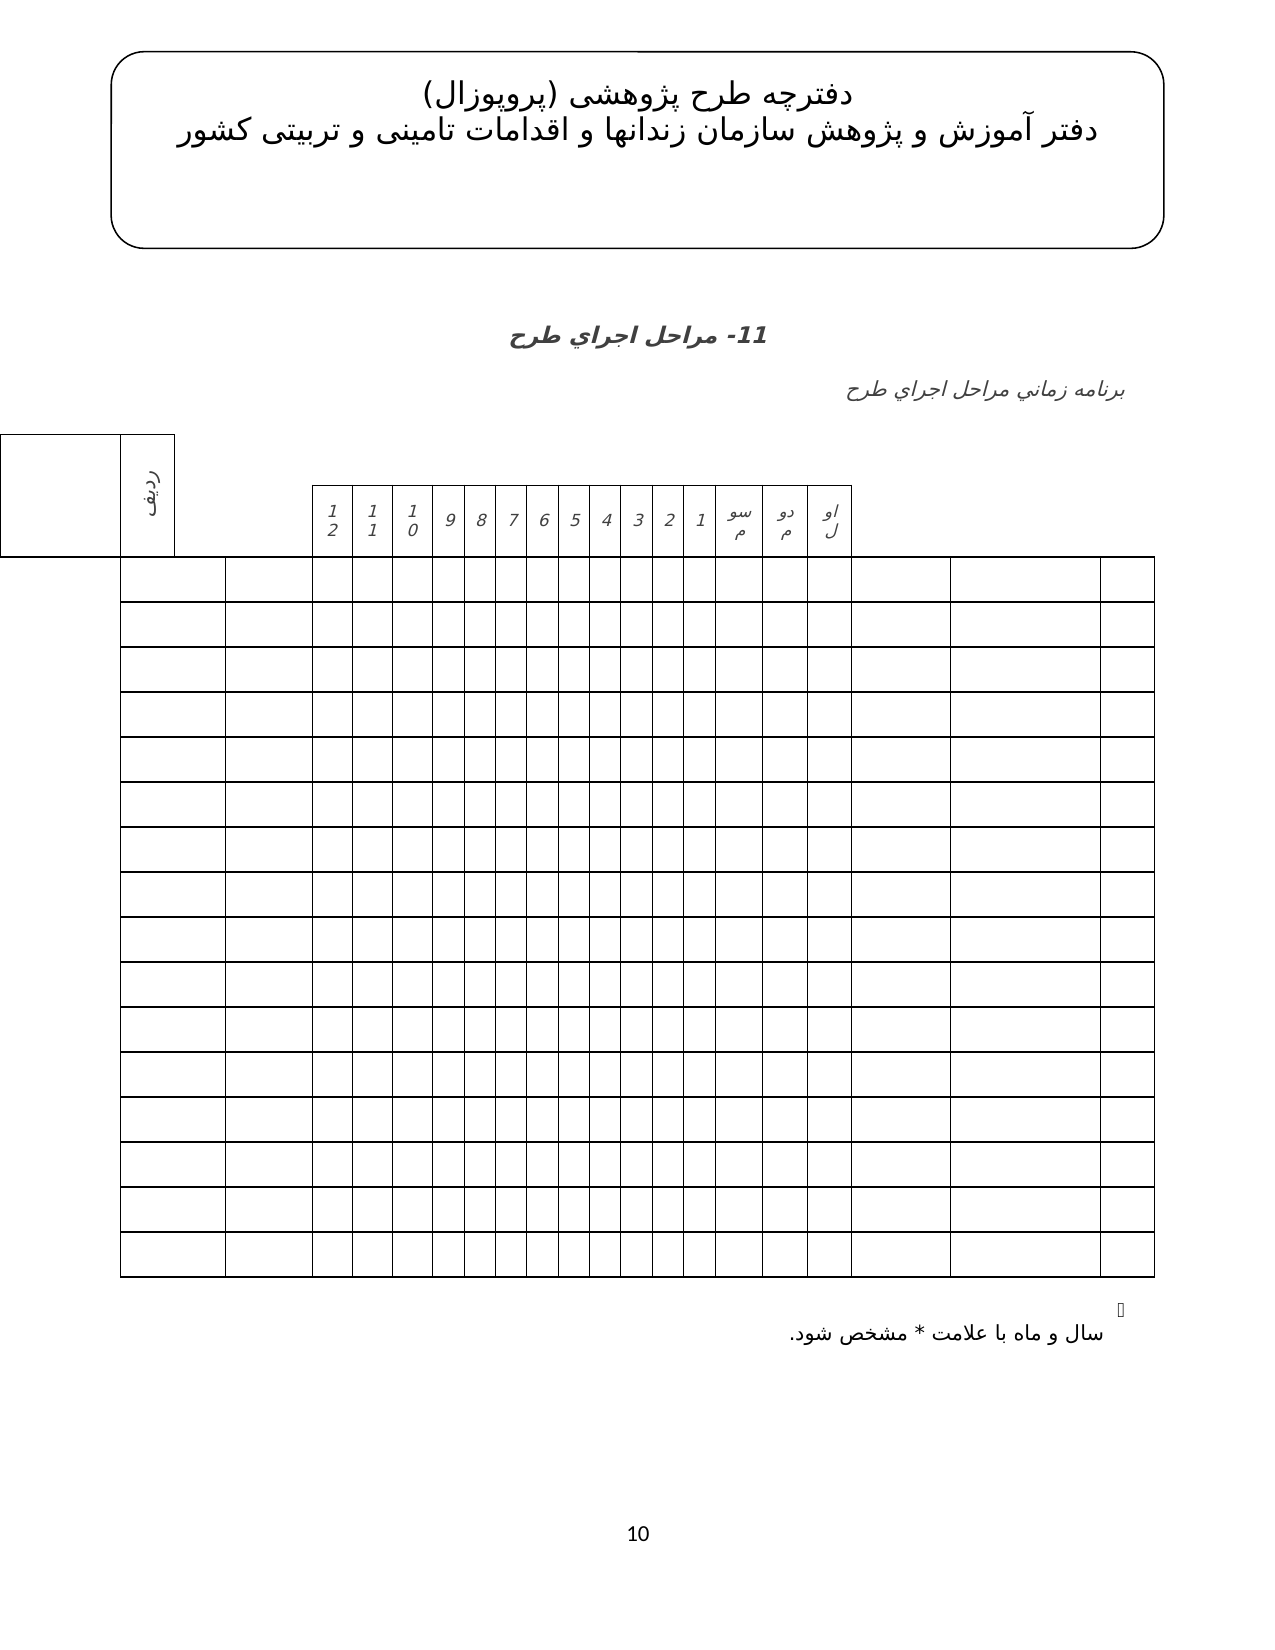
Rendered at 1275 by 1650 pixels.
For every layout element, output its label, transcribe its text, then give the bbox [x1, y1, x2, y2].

table_cell [763, 603, 807, 646]
table_cell [393, 783, 432, 826]
table_cell [590, 783, 620, 826]
table_cell [393, 603, 432, 646]
table_cell [353, 1053, 392, 1096]
table_cell [590, 828, 620, 871]
table_cell [590, 648, 620, 691]
table_cell [763, 1008, 807, 1051]
table_cell [684, 783, 715, 826]
table_cell [951, 918, 1100, 961]
table_cell [1101, 963, 1154, 1006]
table_cell [951, 828, 1100, 871]
table_cell 10 [393, 486, 432, 556]
table_cell [527, 963, 558, 1006]
table_cell [1101, 1233, 1154, 1276]
table_cell [496, 603, 526, 646]
table_cell [808, 648, 851, 691]
table_cell [353, 1008, 392, 1051]
table_cell [621, 873, 652, 916]
table_cell [433, 918, 464, 961]
table_cell [1101, 738, 1154, 781]
table_cell [951, 1143, 1100, 1186]
table_cell [559, 1008, 589, 1051]
table_cell [684, 1233, 715, 1276]
table_cell [226, 1008, 312, 1051]
table_cell [527, 648, 558, 691]
table_cell [121, 1098, 225, 1141]
table_cell [527, 873, 558, 916]
table_cell [852, 1188, 950, 1231]
table_cell [951, 1233, 1100, 1276]
table_cell [465, 738, 495, 781]
table_cell [716, 828, 762, 871]
table_cell [808, 828, 851, 871]
table_cell [496, 1188, 526, 1231]
table_cell [621, 648, 652, 691]
table_cell [121, 1233, 225, 1276]
table_cell [353, 1233, 392, 1276]
table_cell [527, 1143, 558, 1186]
table_cell [590, 558, 620, 601]
table_cell [653, 1008, 683, 1051]
table_cell [808, 738, 851, 781]
table_cell [527, 1233, 558, 1276]
table_cell [808, 1098, 851, 1141]
table_cell [465, 1188, 495, 1231]
table_cell [590, 1053, 620, 1096]
table_cell [527, 558, 558, 601]
table_cell [951, 1098, 1100, 1141]
table_cell [763, 738, 807, 781]
table_cell [852, 873, 950, 916]
table_cell 6 [527, 486, 558, 556]
table_cell [621, 1098, 652, 1141]
table_cell [1101, 1143, 1154, 1186]
table_cell [852, 1143, 950, 1186]
table_cell [684, 1008, 715, 1051]
table_cell [559, 918, 589, 961]
table_cell سوم [716, 486, 762, 556]
table_cell [121, 963, 225, 1006]
table_cell [763, 963, 807, 1006]
table_cell [653, 648, 683, 691]
table_cell [465, 1233, 495, 1276]
table_cell [433, 1188, 464, 1231]
table_cell [559, 1188, 589, 1231]
table_cell [684, 963, 715, 1006]
table_cell [496, 783, 526, 826]
table_cell [527, 693, 558, 736]
table_cell [621, 693, 652, 736]
table_cell [621, 783, 652, 826]
table_cell [653, 918, 683, 961]
table_cell [1101, 648, 1154, 691]
table_cell [226, 918, 312, 961]
subtitle 11- مراحل اجراي طرح [150, 322, 1125, 378]
table_cell [226, 963, 312, 1006]
table_cell [653, 558, 683, 601]
table_cell [852, 918, 950, 961]
table_cell [433, 783, 464, 826]
table_cell [433, 873, 464, 916]
table_cell [465, 963, 495, 1006]
table_cell [590, 963, 620, 1006]
table_cell [716, 1188, 762, 1231]
table_cell [393, 648, 432, 691]
table_cell [527, 1008, 558, 1051]
table_cell [951, 1188, 1100, 1231]
table_cell [653, 1233, 683, 1276]
table_cell [684, 1098, 715, 1141]
table_cell [496, 828, 526, 871]
table_cell [808, 1143, 851, 1186]
table_cell [433, 828, 464, 871]
table_cell [1101, 828, 1154, 871]
table_cell [121, 738, 225, 781]
table_cell [951, 738, 1100, 781]
table_cell [763, 783, 807, 826]
table_cell اول [808, 486, 851, 556]
table_cell [313, 603, 352, 646]
table_cell [353, 738, 392, 781]
table_cell 4 [590, 486, 620, 556]
table_cell [852, 558, 950, 601]
table_cell [852, 1098, 950, 1141]
table_cell [313, 693, 352, 736]
table_cell [808, 1053, 851, 1096]
table_cell [226, 738, 312, 781]
table_cell [621, 828, 652, 871]
table_cell [716, 873, 762, 916]
table_cell [1101, 693, 1154, 736]
table_cell [559, 1098, 589, 1141]
table_cell [433, 1143, 464, 1186]
table_cell [808, 783, 851, 826]
table_cell [951, 873, 1100, 916]
table_cell [852, 1008, 950, 1051]
table_cell [393, 963, 432, 1006]
table_cell [621, 1008, 652, 1051]
table_cell [226, 783, 312, 826]
table_cell [763, 648, 807, 691]
table_cell [951, 693, 1100, 736]
table_cell 11 [353, 486, 392, 556]
table_cell [559, 1143, 589, 1186]
table_cell 8 [465, 486, 495, 556]
table_cell [393, 918, 432, 961]
table_cell [684, 828, 715, 871]
table_cell [121, 558, 225, 601]
table_cell [121, 603, 225, 646]
table_cell [653, 603, 683, 646]
table_cell [852, 648, 950, 691]
table_cell [527, 1053, 558, 1096]
table_cell [559, 738, 589, 781]
table_cell [313, 918, 352, 961]
table_cell [121, 1188, 225, 1231]
table_cell [313, 963, 352, 1006]
table_cell [951, 648, 1100, 691]
table_cell [353, 1098, 392, 1141]
table_cell [763, 1188, 807, 1231]
table_cell [621, 738, 652, 781]
table_cell [621, 1053, 652, 1096]
table_cell [353, 1143, 392, 1186]
table_cell [527, 918, 558, 961]
table_cell [590, 1188, 620, 1231]
table_cell [433, 1053, 464, 1096]
table_cell [559, 873, 589, 916]
table_cell [496, 1008, 526, 1051]
table_cell [121, 783, 225, 826]
table_cell [353, 1188, 392, 1231]
table_cell [716, 918, 762, 961]
table_cell [226, 558, 312, 601]
table_cell [653, 1143, 683, 1186]
table_cell [951, 1008, 1100, 1051]
table_cell [559, 603, 589, 646]
table_cell [121, 648, 225, 691]
table_cell [496, 1053, 526, 1096]
table_cell [559, 558, 589, 601]
table_cell [465, 1098, 495, 1141]
table_cell [527, 1098, 558, 1141]
table_cell [653, 1053, 683, 1096]
subtitle برنامه زماني مراحل اجراي طرح [150, 378, 1125, 434]
table_cell [465, 558, 495, 601]
table_cell [465, 648, 495, 691]
table_cell [433, 558, 464, 601]
table_cell [808, 1233, 851, 1276]
table_cell [496, 648, 526, 691]
table_cell 2 [653, 486, 683, 556]
table_cell [496, 918, 526, 961]
table_cell [393, 1053, 432, 1096]
table_cell [621, 558, 652, 601]
table_cell [716, 558, 762, 601]
table_cell [226, 603, 312, 646]
table_cell [716, 648, 762, 691]
table_cell [527, 828, 558, 871]
table_cell [684, 558, 715, 601]
table_cell [496, 738, 526, 781]
table_cell [465, 1008, 495, 1051]
table_cell [653, 1188, 683, 1231]
table_cell [1101, 783, 1154, 826]
table_cell [684, 1143, 715, 1186]
table_cell [433, 1008, 464, 1051]
table_cell [684, 603, 715, 646]
table_cell [621, 963, 652, 1006]
table_cell [433, 693, 464, 736]
table_cell 7 [496, 486, 526, 556]
table_cell [951, 783, 1100, 826]
table_cell [226, 693, 312, 736]
table_cell [621, 603, 652, 646]
table_cell [653, 1098, 683, 1141]
table_cell [121, 918, 225, 961]
table_cell [951, 963, 1100, 1006]
table_cell [527, 783, 558, 826]
table_cell [353, 918, 392, 961]
table_cell [353, 603, 392, 646]
table_cell [684, 648, 715, 691]
table_cell [590, 693, 620, 736]
table_cell [465, 828, 495, 871]
table_cell [1101, 1053, 1154, 1096]
table_cell [852, 738, 950, 781]
table_cell [590, 873, 620, 916]
table_cell [496, 873, 526, 916]
table_cell [716, 1143, 762, 1186]
table_cell [433, 1233, 464, 1276]
table_cell [763, 693, 807, 736]
table_cell [653, 963, 683, 1006]
table_cell [763, 558, 807, 601]
table_cell [393, 693, 432, 736]
table_cell [393, 738, 432, 781]
table_cell [653, 873, 683, 916]
table_cell [313, 1098, 352, 1141]
table_cell [951, 603, 1100, 646]
table_cell [852, 603, 950, 646]
table_cell [313, 738, 352, 781]
table_cell [808, 603, 851, 646]
table_cell [1101, 558, 1154, 601]
table_cell [226, 1233, 312, 1276]
table_cell [808, 918, 851, 961]
table_cell [465, 693, 495, 736]
table_cell [951, 1053, 1100, 1096]
table_cell [313, 558, 352, 601]
table_cell [684, 873, 715, 916]
table_cell [226, 1143, 312, 1186]
table_cell [716, 693, 762, 736]
table_cell [496, 1233, 526, 1276]
table_cell [808, 693, 851, 736]
table_cell [852, 783, 950, 826]
table_cell [433, 603, 464, 646]
table_cell [590, 738, 620, 781]
table_cell [393, 1143, 432, 1186]
table_cell 1 [684, 486, 715, 556]
table_cell [716, 603, 762, 646]
table_header رديف [121, 435, 174, 556]
table_cell [465, 873, 495, 916]
table_cell [121, 873, 225, 916]
table_cell [852, 828, 950, 871]
table_cell [590, 603, 620, 646]
table_cell [852, 693, 950, 736]
table_cell [808, 873, 851, 916]
table_cell [852, 1053, 950, 1096]
table_cell [716, 738, 762, 781]
text سال و ماه با علامت * مشخص شود. [150, 1303, 1125, 1345]
table_cell [313, 873, 352, 916]
table_cell [353, 783, 392, 826]
table_cell [716, 783, 762, 826]
table_cell [653, 738, 683, 781]
table_cell [393, 1098, 432, 1141]
table_cell [763, 918, 807, 961]
table_cell [465, 783, 495, 826]
table_cell [496, 1098, 526, 1141]
table_cell [496, 558, 526, 601]
table_cell [808, 963, 851, 1006]
table_cell [226, 873, 312, 916]
table_cell [716, 963, 762, 1006]
table_cell [121, 1143, 225, 1186]
table_cell [393, 1188, 432, 1231]
table_cell [559, 693, 589, 736]
table_cell [465, 918, 495, 961]
table_cell [763, 828, 807, 871]
table_cell [653, 828, 683, 871]
table_cell [684, 1053, 715, 1096]
table_cell [559, 963, 589, 1006]
table_cell [684, 693, 715, 736]
table_cell [716, 1098, 762, 1141]
table_cell [763, 1233, 807, 1276]
table_cell [590, 1233, 620, 1276]
table_cell [559, 1233, 589, 1276]
table_cell [527, 738, 558, 781]
table_cell [353, 693, 392, 736]
table_cell [465, 1053, 495, 1096]
table_cell [653, 693, 683, 736]
table_cell [590, 1143, 620, 1186]
table_cell [121, 1053, 225, 1096]
table_cell [621, 1188, 652, 1231]
table_cell [590, 1008, 620, 1051]
table_cell [1101, 1098, 1154, 1141]
table_cell [226, 1053, 312, 1096]
table_cell [716, 1233, 762, 1276]
table_cell [313, 783, 352, 826]
table_cell 9 [433, 486, 464, 556]
table_cell [465, 1143, 495, 1186]
table_cell [313, 1053, 352, 1096]
table_cell 3 [621, 486, 652, 556]
table_cell [559, 648, 589, 691]
table_cell [496, 1143, 526, 1186]
table_cell [393, 873, 432, 916]
table_cell [527, 603, 558, 646]
table_cell [763, 1143, 807, 1186]
table_cell [353, 963, 392, 1006]
table_cell [1101, 873, 1154, 916]
table_cell [653, 783, 683, 826]
table_cell [393, 1008, 432, 1051]
table_cell [353, 828, 392, 871]
table_cell [684, 1188, 715, 1231]
table_cell [763, 1053, 807, 1096]
table_cell [1101, 1188, 1154, 1231]
table_cell [621, 1143, 652, 1186]
table_cell [226, 648, 312, 691]
table_cell [763, 873, 807, 916]
table_cell [433, 648, 464, 691]
table_cell [559, 828, 589, 871]
table_cell [121, 1008, 225, 1051]
table_cell [465, 603, 495, 646]
table_cell [716, 1053, 762, 1096]
table_cell [433, 738, 464, 781]
table_cell [852, 1233, 950, 1276]
table_cell [313, 648, 352, 691]
table_cell [313, 1188, 352, 1231]
table_cell [951, 558, 1100, 601]
table_cell دوم [763, 486, 807, 556]
table_cell [590, 918, 620, 961]
table_cell [121, 828, 225, 871]
table_cell [121, 693, 225, 736]
table_cell [852, 963, 950, 1006]
table_cell [226, 1188, 312, 1231]
table_cell [808, 1188, 851, 1231]
table_cell [393, 828, 432, 871]
table_cell [621, 918, 652, 961]
table_cell 12 [313, 486, 352, 556]
table_cell [226, 1098, 312, 1141]
table_cell [684, 918, 715, 961]
table_cell [313, 1008, 352, 1051]
table_cell [353, 873, 392, 916]
table_cell [559, 783, 589, 826]
table_cell [1101, 1008, 1154, 1051]
table_cell [393, 558, 432, 601]
table_cell [716, 1008, 762, 1051]
table_cell [353, 558, 392, 601]
table_cell [763, 1098, 807, 1141]
table_cell [684, 738, 715, 781]
table_cell [433, 963, 464, 1006]
table_cell [527, 1188, 558, 1231]
table_cell [313, 1233, 352, 1276]
table_cell [496, 963, 526, 1006]
table_cell [559, 1053, 589, 1096]
table_cell [590, 1098, 620, 1141]
table_cell [313, 828, 352, 871]
table_cell [313, 1143, 352, 1186]
table_cell [393, 1233, 432, 1276]
table_cell 5 [559, 486, 589, 556]
table_cell [353, 648, 392, 691]
table_cell [433, 1098, 464, 1141]
table_cell [496, 693, 526, 736]
table_cell [1101, 918, 1154, 961]
table_cell [1101, 603, 1154, 646]
table_cell [621, 1233, 652, 1276]
table_cell [808, 558, 851, 601]
table_cell [226, 828, 312, 871]
table_cell [808, 1008, 851, 1051]
